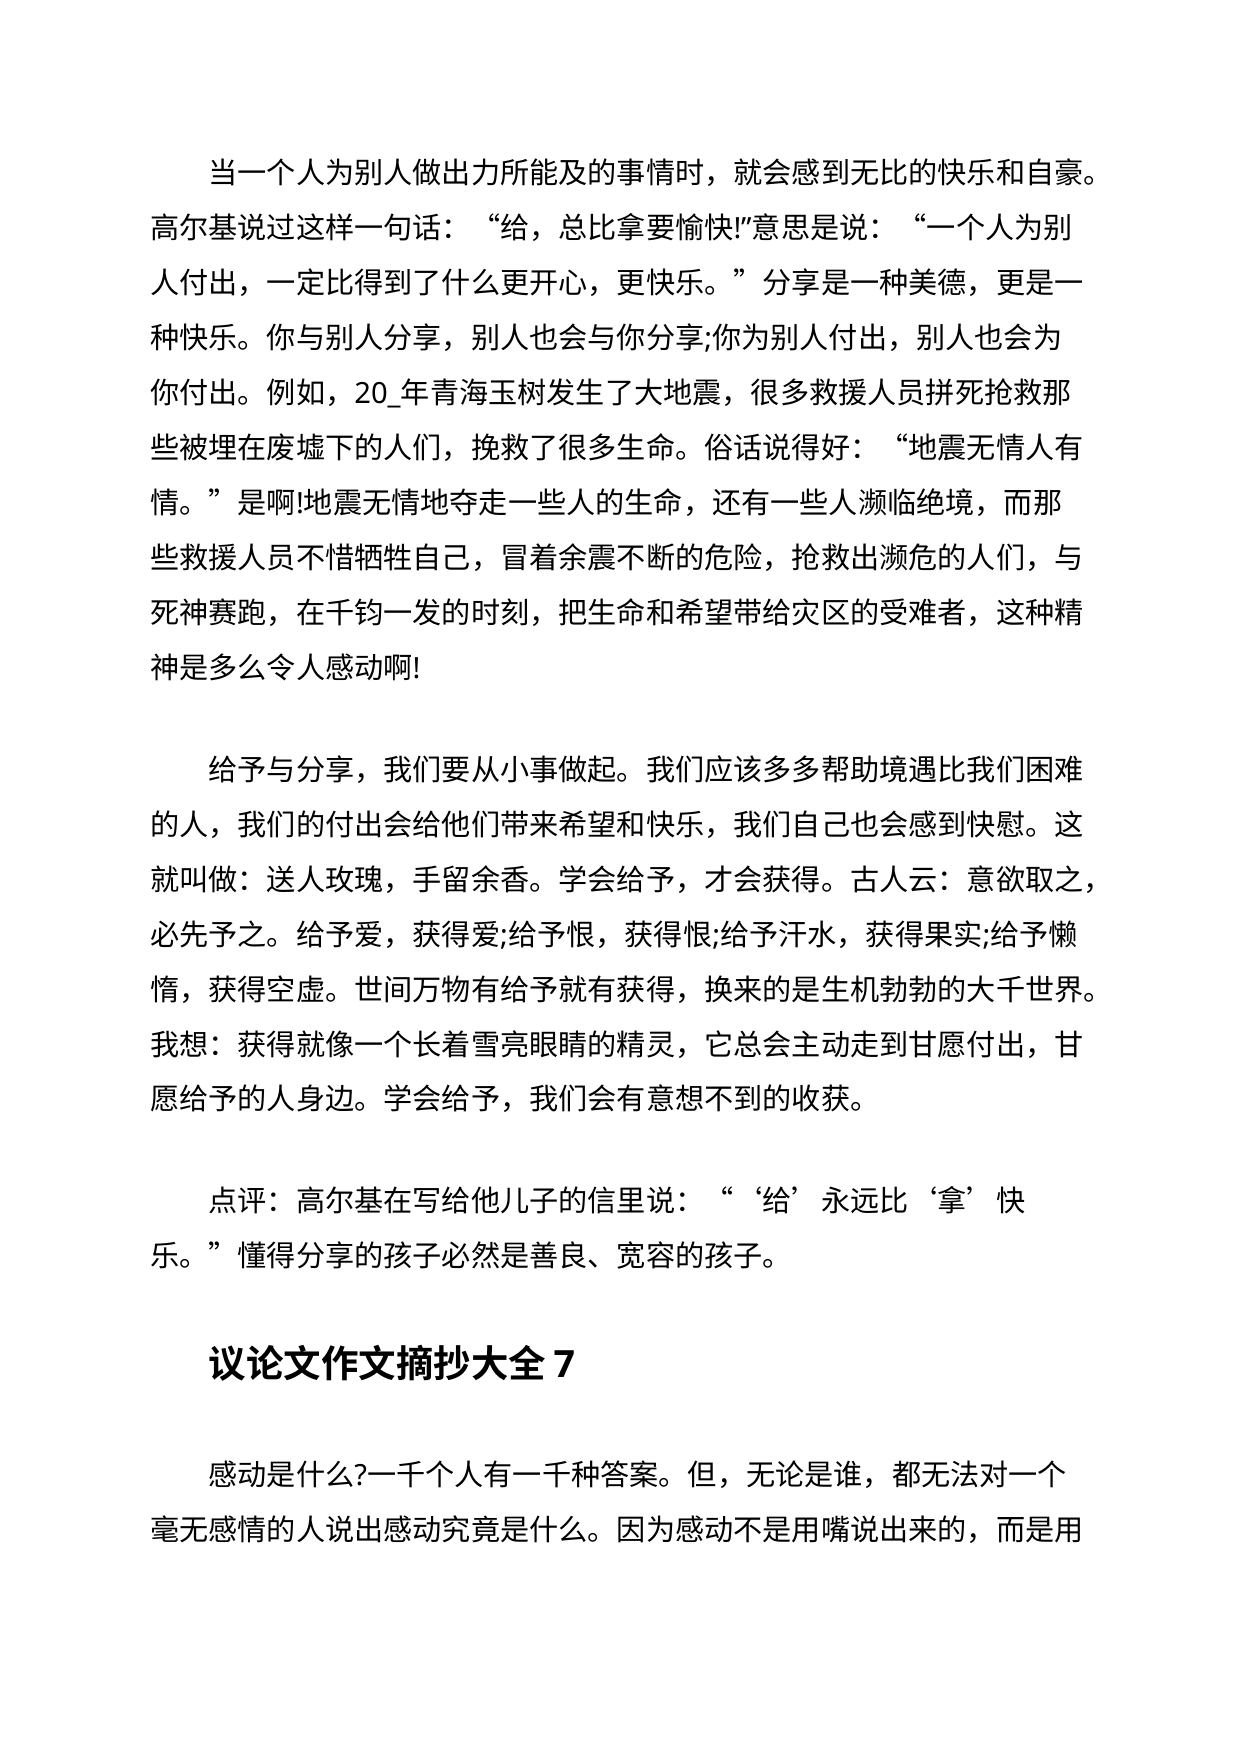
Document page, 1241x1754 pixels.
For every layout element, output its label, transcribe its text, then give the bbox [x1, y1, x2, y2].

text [150, 1452, 1090, 1549]
text 点评：高尔基在写给他儿子的信里说：“‘给’永远比‘拿’快乐。”懂得分享的孩子必然是善良、宽容的孩子。 [150, 1178, 1090, 1275]
text 给予与分享，我们要从小事做起。我们应该多多帮助境遇比我们困难的人，我们的付出会给他们带来希望和快乐，我们自己也会感到快慰。这就叫做：送人玫瑰，手留余香。学会给予，才会获得。古人云：意欲取之，必先予之。给予爱，获得爱;给予恨，获得恨;给予汗水，获得果实;给予懒惰，获得空虚。世间万物有给予就有获得，换来的是生机勃勃的大千世界。我想：获得就像一个长着雪亮眼睛的精灵，它总会主动走到甘愿付出，甘愿给予的人身边。学会给予，我们会有意想不到的收获。 [150, 746, 1090, 1118]
text 当一个人为别人做出力所能及的事情时，就会感到无比的快乐和自豪。高尔基说过这样一句话：“给，总比拿要愉快!”意思是说：“一个人为别人付出，一定比得到了什么更开心，更快乐。”分享是一种美德，更是一种快乐。你与别人分享，别人也会与你分享;你为别人付出，别人也会为你付出。例如，20_年青海玉树发生了大地震，很多救援人员拼死抢救那些被埋在废墟下的人们，挽救了很多生命。俗话说得好：“地震无情人有情。”是啊!地震无情地夺走一些人的生命，还有一些人濒临绝境，而那些救援人员不惜牺牲自己，冒着余震不断的危险，抢救出濒危的人们，与死神赛跑，在千钧一发的时刻，把生命和希望带给灾区的受难者，这种精神是多么令人感动啊! [150, 150, 1090, 687]
text 议论文作文摘抄大全7 [150, 1334, 1090, 1389]
